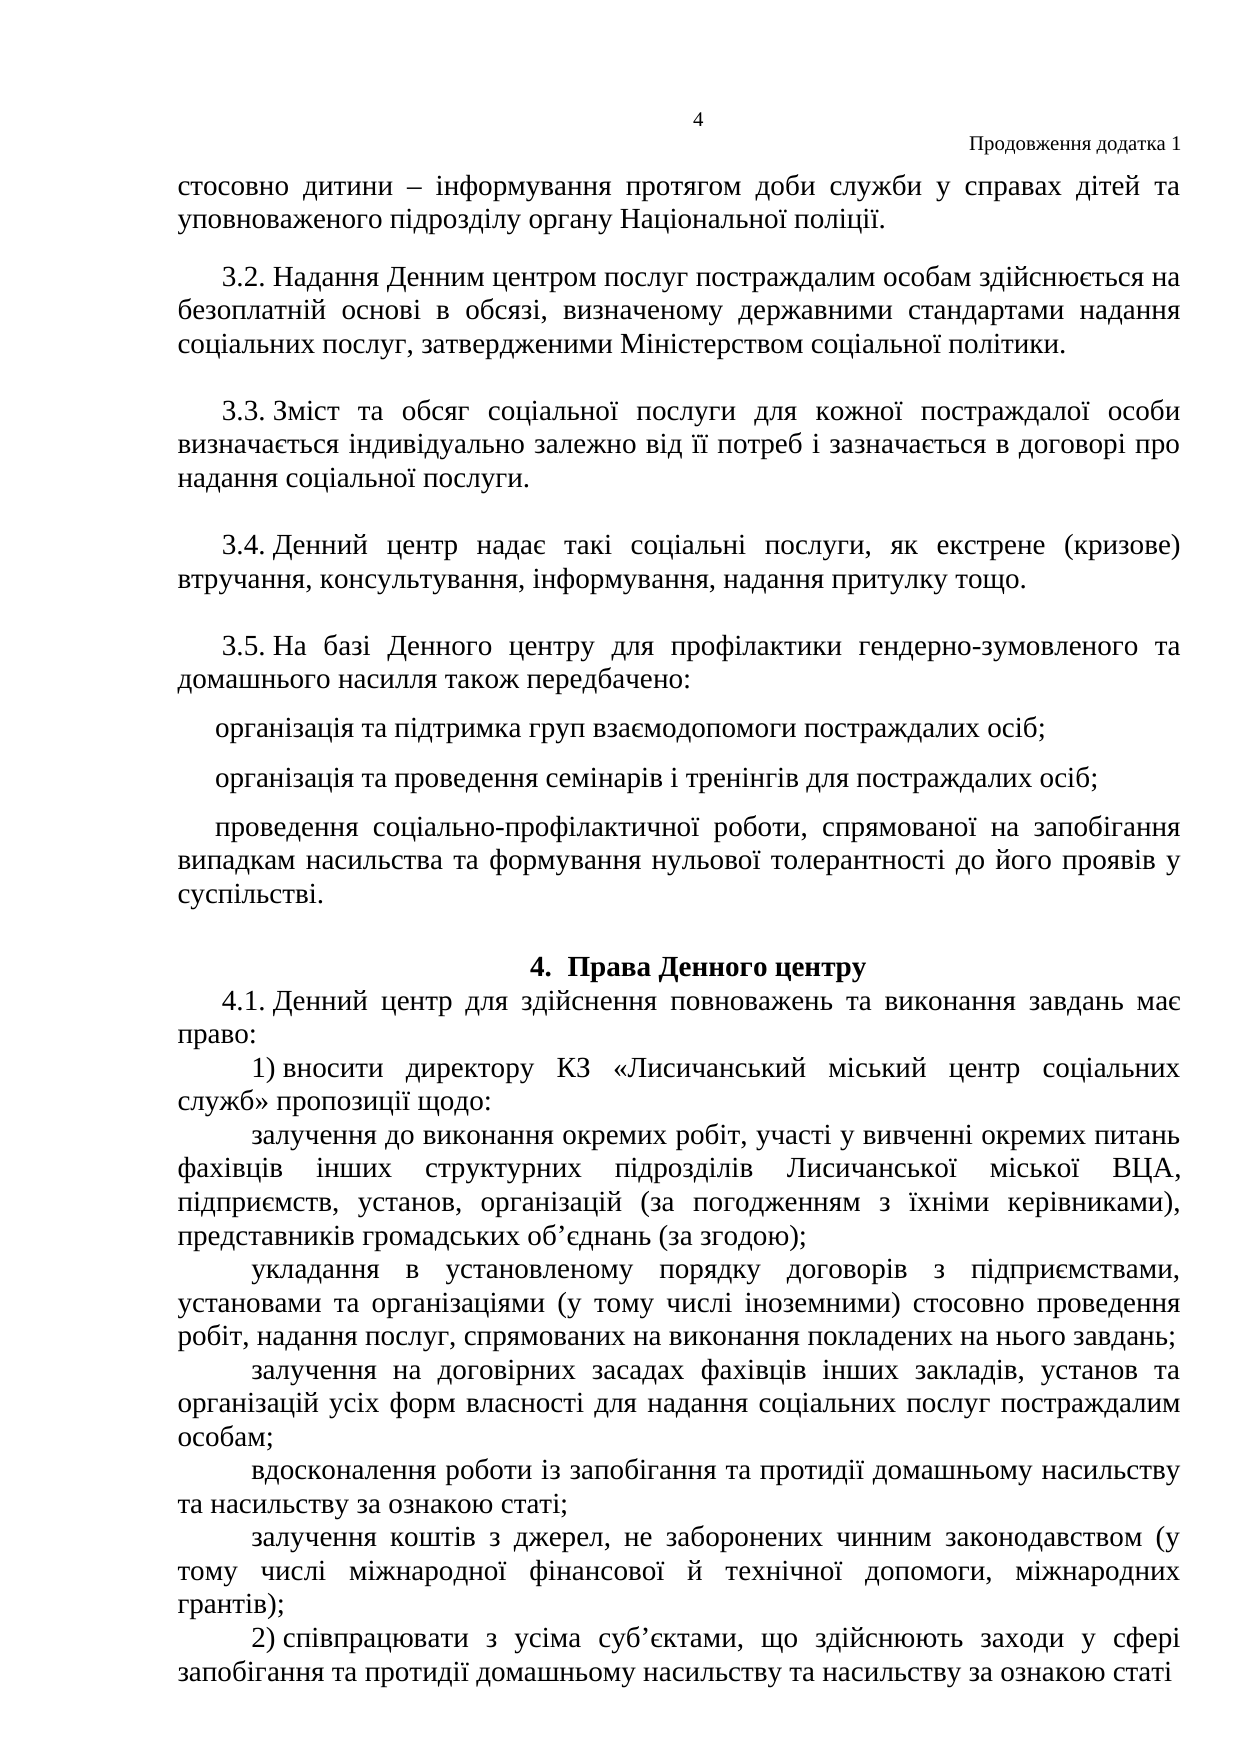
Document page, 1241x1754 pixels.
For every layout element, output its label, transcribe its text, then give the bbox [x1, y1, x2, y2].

text стосовно дитини – інформування протягом доби служби у справах дітей та уповноваженого підрозділу органу Національної поліції. [177, 168, 1181, 235]
list вносити директору КЗ «Лисичанський міський центр соціальних служб» пропозиції щодо: [177, 1050, 1181, 1117]
list Денний центр надає такі соціальні послуги, як екстрене (кризове) втручання, консультування, інформування, надання притулку тощо. [177, 527, 1181, 594]
text залучення на договірних засадах фахівців інших закладів, установ та організацій усіх форм власності для надання соціальних послуг постраждалим особам; [177, 1352, 1181, 1452]
list На базі Денного центру для профілактики гендерно-зумовленого та домашнього насилля також передбачено: [177, 628, 1181, 695]
text організація та проведення семінарів і тренінгів для постраждалих осіб; [215, 760, 1181, 793]
list Зміст та обсяг соціальної послуги для кожної постраждалої особи визначається індивідуально залежно від її потреб і зазначається в договорі про надання соціальної послуги. [177, 393, 1181, 494]
text 4 [215, 107, 1181, 131]
text проведення соціально-профілактичної роботи, спрямованої на запобігання випадкам насильства та формування нульової толерантності до його проявів у суспільстві. [177, 809, 1181, 909]
text Продовження додатка 1 [177, 131, 1181, 155]
text залучення коштів з джерел, не заборонених чинним законодавством (у тому числі міжнародної фінансової й технічної допомоги, міжнародних грантів); [177, 1519, 1181, 1620]
list Надання Денним центром послуг постраждалим особам здійснюється на безоплатній основі в обсязі, визначеному державними стандартами надання соціальних послуг, затвердженими Міністерством соціальної політики. [177, 259, 1181, 359]
list Денний центр для здійснення повноважень та виконання завдань має право: [177, 983, 1181, 1050]
list Права Денного центру [215, 949, 1181, 983]
text вдосконалення роботи із запобігання та протидії домашньому насильству та насильству за ознакою статі; [177, 1452, 1181, 1519]
list співпрацювати з усіма суб’єктами, що здійснюють заходи у сфері запобігання та протидії домашньому насильству та насильству за ознакою статі [177, 1620, 1181, 1687]
text організація та підтримка груп взаємодопомоги постраждалих осіб; [215, 711, 1181, 744]
text залучення до виконання окремих робіт, участі у вивченні окремих питань фахівців інших структурних підрозділів Лисичанської міської ВЦА, підприємств, установ, організацій (за погодженням з їхніми керівниками), представників громадських об’єднань (за згодою); [177, 1117, 1181, 1251]
text укладання в установленому порядку договорів з підприємствами, установами та організаціями (у тому числі іноземними) стосовно проведення робіт, надання послуг, спрямованих на виконання покладених на нього завдань; [177, 1251, 1181, 1352]
